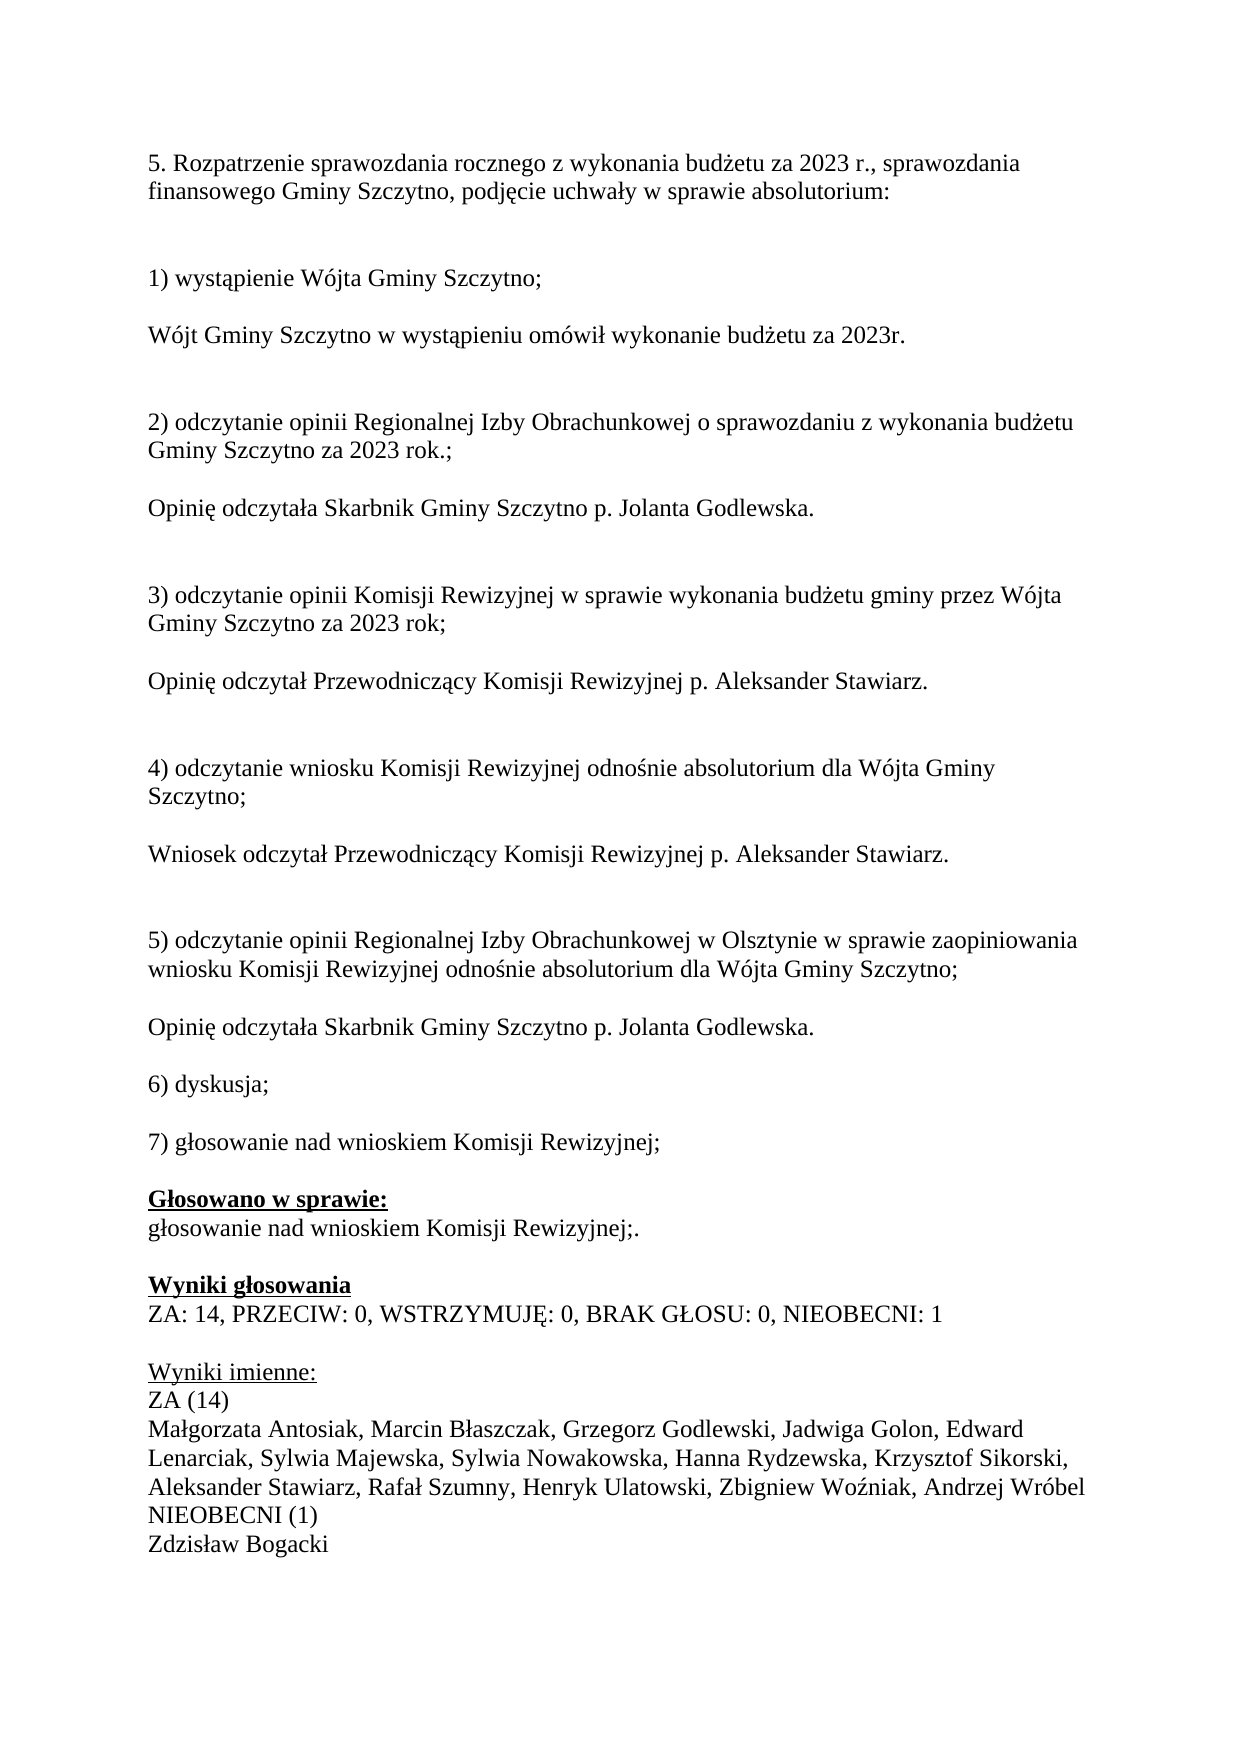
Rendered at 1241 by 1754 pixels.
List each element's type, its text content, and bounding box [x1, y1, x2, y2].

text Wójt Gminy Szczytno w wystąpieniu omówił wykonanie budżetu za 2023r. 2) odczytanie opinii Regionalnej Izby Obrachunkowej o sprawozdaniu z wykonania budżetu Gminy Szczytno za 2023 rok.; [148, 321, 1093, 464]
text Opinię odczytał Przewodniczący Komisji Rewizyjnej p. Aleksander Stawiarz. 4) odczytanie wniosku Komisji Rewizyjnej odnośnie absolutorium dla Wójta Gminy Szczytno; [148, 666, 1093, 810]
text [148, 839, 1093, 1587]
text Opinię odczytała Skarbnik Gminy Szczytno p. Jolanta Godlewska. 3) odczytanie opinii Komisji Rewizyjnej w sprawie wykonania budżetu gminy przez Wójta Gminy Szczytno za 2023 rok; [148, 493, 1093, 637]
text 5. Rozpatrzenie sprawozdania rocznego z wykonania budżetu za 2023 r., sprawozdania finansowego Gminy Szczytno, podjęcie uchwały w sprawie absolutorium: 1) wystąpienie Wójta Gminy Szczytno; [148, 148, 1093, 291]
